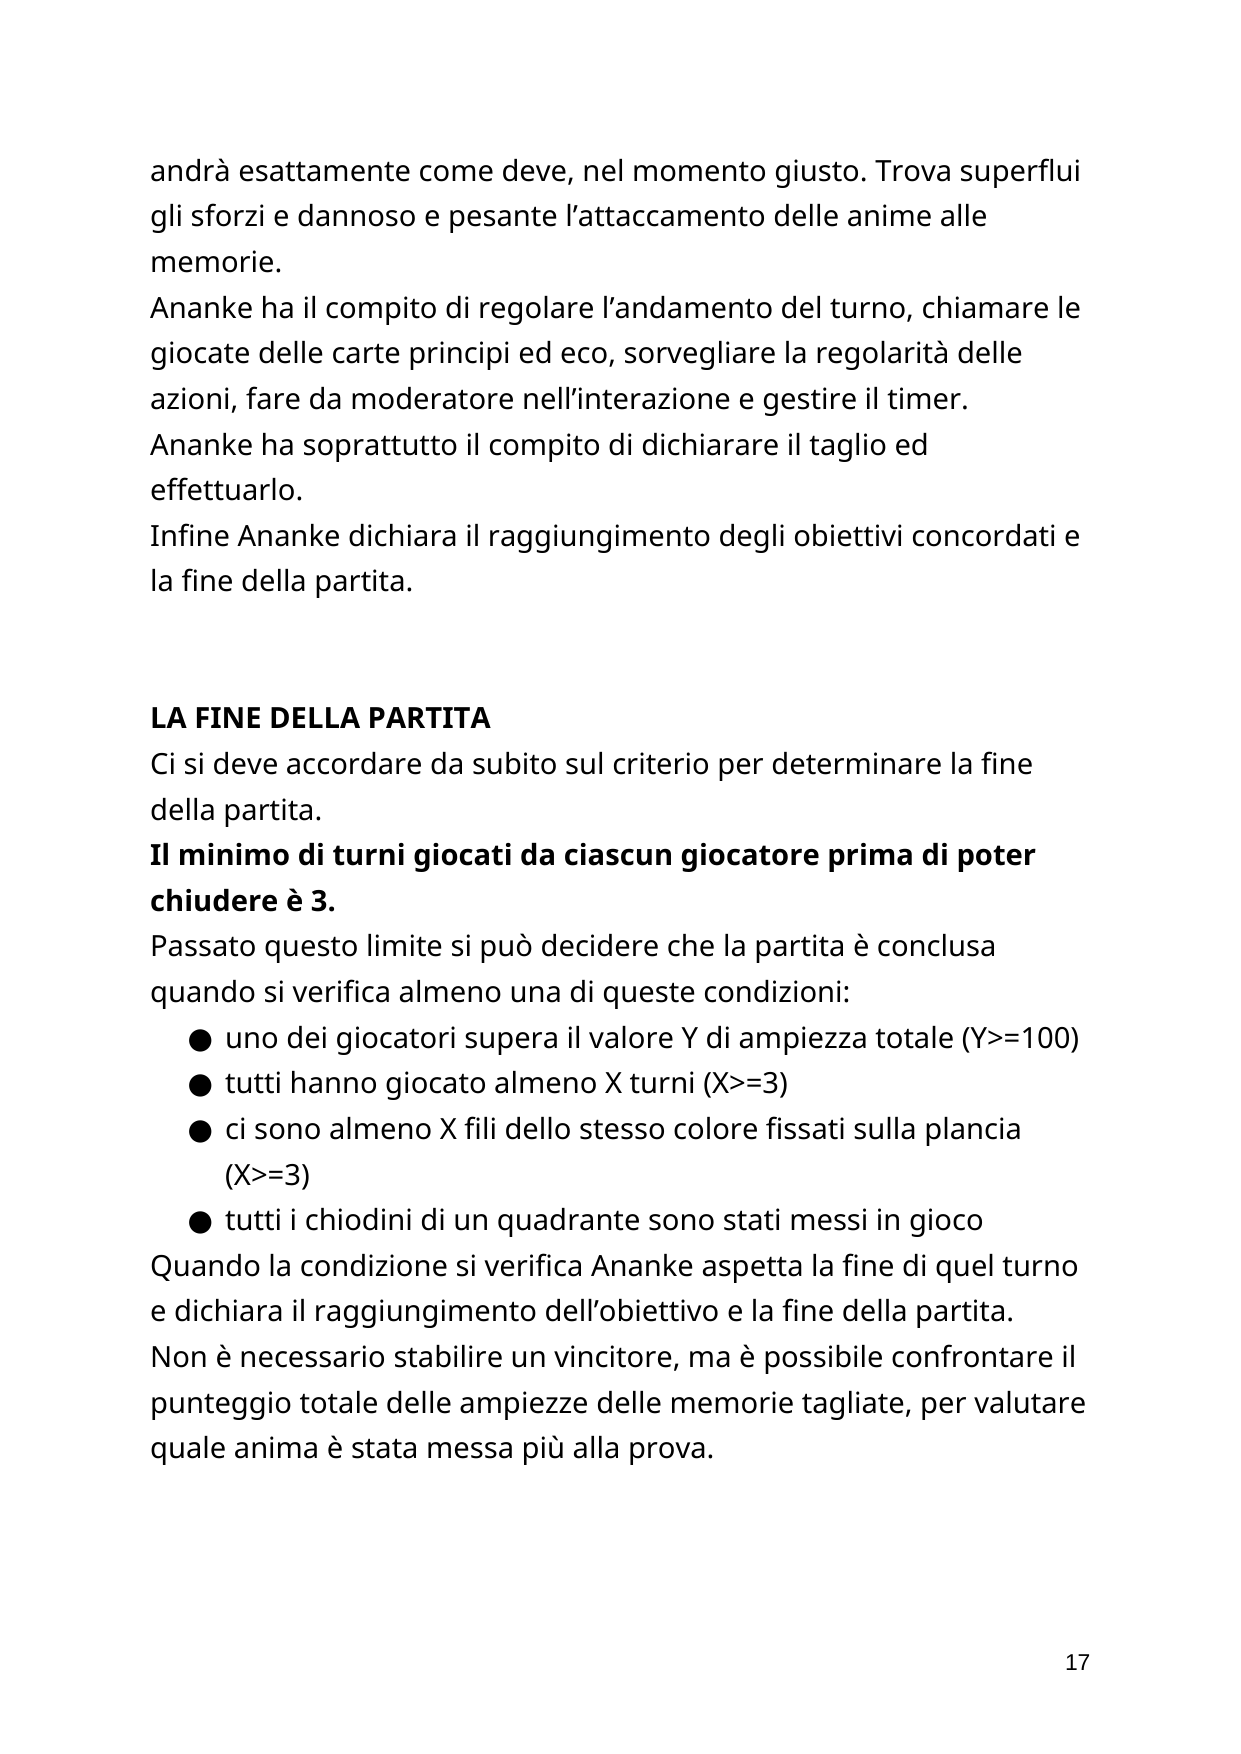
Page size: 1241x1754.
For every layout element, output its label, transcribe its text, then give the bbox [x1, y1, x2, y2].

text Ananke ha il compito di regolare l’andamento del turno, chiamare le giocate delle carte principi ed eco, sorvegliare la regolarità delle azioni, fare da moderatore nell’interazione e gestire il timer. [150, 287, 1090, 418]
list tutti i chiodini di un quadrante sono stati messi in gioco [187, 1199, 1090, 1239]
text Non è necessario stabilire un vincitore, ma è possibile confrontare il punteggio totale delle ampiezze delle memorie tagliate, per valutare quale anima è stata messa più alla prova. [150, 1336, 1090, 1467]
text Quando la condizione si verifica Ananke aspetta la fine di quel turno e dichiara il raggiungimento dell’obiettivo e la fine della partita. [150, 1245, 1090, 1330]
text LA FINE DELLA PARTITA [150, 697, 1090, 737]
list tutti hanno giocato almeno X turni (X>=3) [187, 1062, 1090, 1102]
text Ananke ha soprattutto il compito di dichiarare il taglio ed effettuarlo. [150, 424, 1090, 509]
text Il minimo di turni giocati da ciascun giocatore prima di poter chiudere è 3. [150, 834, 1090, 920]
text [150, 150, 1090, 281]
text Ci si deve accordare da subito sul criterio per determinare la fine della partita. [150, 743, 1090, 828]
text Infine Ananke dichiara il raggiungimento degli obiettivi concordati e la fine della partita. [150, 515, 1090, 600]
text Passato questo limite si può decidere che la partita è conclusa quando si verifica almeno una di queste condizioni: [150, 926, 1090, 1011]
list uno dei giocatori supera il valore Y di ampiezza totale (Y>=100) [187, 1017, 1090, 1057]
list ci sono almeno X fili dello stesso colore fissati sulla plancia (X>=3) [187, 1108, 1090, 1193]
